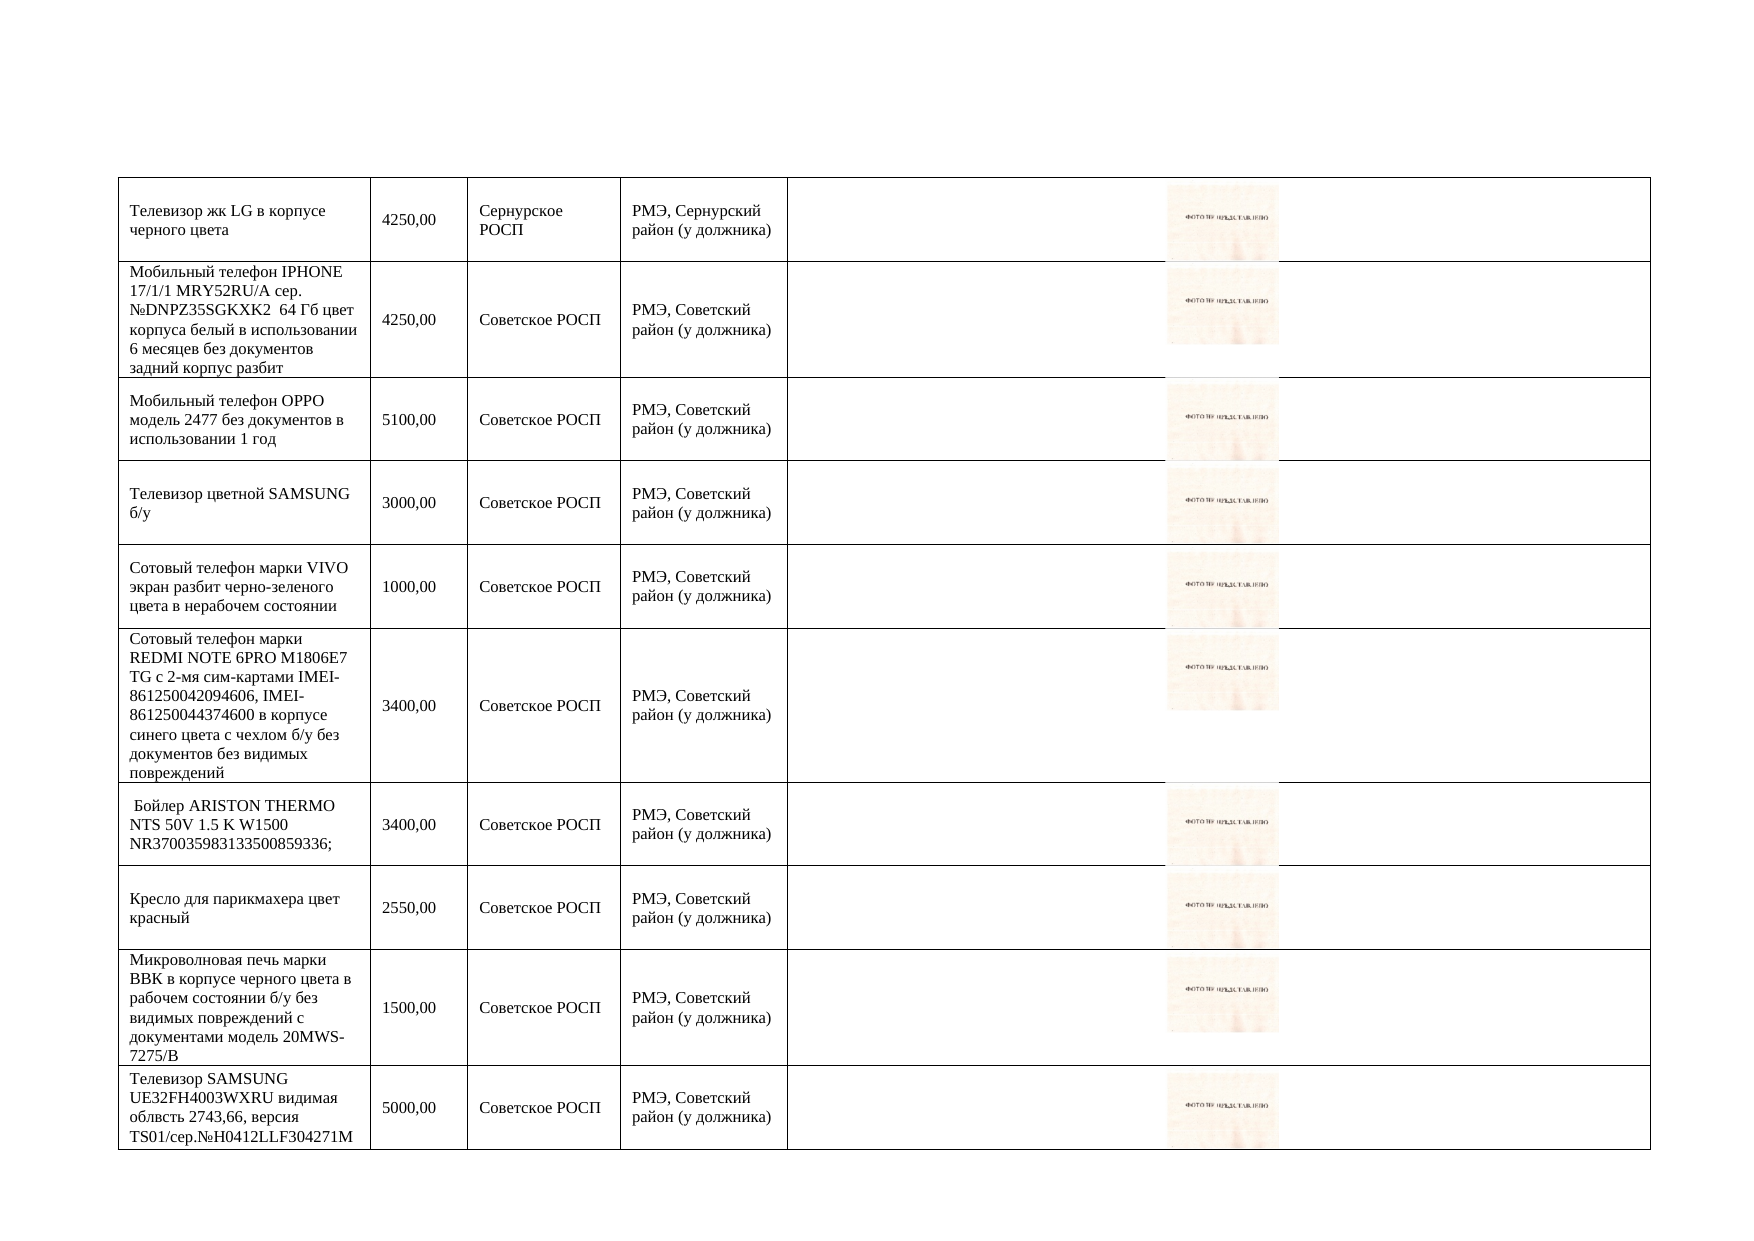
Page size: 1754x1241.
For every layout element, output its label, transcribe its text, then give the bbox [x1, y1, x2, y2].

table_cell [788, 378, 1165, 460]
table_cell 1000,00 [371, 545, 467, 627]
table_cell РМЭ, Советский район (у должника) [621, 461, 787, 544]
table_cell [788, 866, 1165, 949]
table_cell Телевизор цветной SAMSUNG б/у [119, 461, 370, 544]
table_cell Бойлер ARISTON THERMO NTS 50V 1.5 K W1500 NR370035983133500859336; [119, 783, 370, 865]
table_cell Мобильный телефон IPHONE 17/1/1 MRY52RU/A сер.№DNPZ35SGKXK2 64 Гб цвет корпуса белый в использовании 6 месяцев без документов задний корпус разбит [119, 262, 370, 377]
table_cell [788, 783, 1165, 865]
table_cell Телевизор жк LG в корпусе черного цвета [119, 178, 370, 261]
table_cell Сернурское РОСП [468, 178, 620, 261]
picture [1166, 867, 1279, 948]
table_cell Советское РОСП [468, 783, 620, 865]
picture [1166, 1067, 1279, 1148]
table_cell 3400,00 [371, 629, 467, 782]
table_cell Советское РОСП [468, 262, 620, 377]
table_cell 1500,00 [371, 950, 467, 1065]
table_cell [788, 178, 1165, 261]
table_cell 4250,00 [371, 262, 467, 377]
table_cell Советское РОСП [468, 1066, 620, 1148]
table_cell 3400,00 [371, 783, 467, 865]
table_cell [788, 262, 1650, 377]
picture [1166, 179, 1279, 260]
table_cell Телевизор SAMSUNG UE32FH4003WXRU видимая облвсть 2743,66, версия TS01/сер.№H0412LLF304271M [119, 1066, 370, 1148]
table_cell [1279, 1066, 1650, 1148]
table_cell 5000,00 [371, 1066, 467, 1148]
table_cell Мобильный телефон ОРРО модель 2477 без документов в использовании 1 год [119, 378, 370, 460]
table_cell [621, 178, 787, 261]
table_cell Сотовый телефон марки REDMI NOTE 6PRO M1806E7 TG с 2-мя сим-картами IMEI-861250042094606, IMEI-861250044374600 в корпусе синего цвета с чехлом б/у без документов без видимых повреждений [119, 629, 370, 782]
table_cell [1279, 783, 1650, 865]
table_cell РМЭ, Советский район (у должника) [621, 262, 787, 377]
picture [1166, 951, 1279, 1032]
table_cell 3000,00 [371, 461, 467, 544]
table_cell Советское РОСП [468, 950, 620, 1065]
table_cell 2550,00 [371, 866, 467, 949]
table_cell [788, 545, 1165, 627]
table_cell [788, 1066, 1165, 1148]
table_cell Советское РОСП [468, 461, 620, 544]
table_cell [1279, 461, 1650, 544]
table_cell РМЭ, Советский район (у должника) [621, 783, 787, 865]
table_cell [788, 629, 1650, 782]
picture [1166, 462, 1279, 543]
table_cell РМЭ, Советский район (у должника) [621, 1066, 787, 1148]
picture [1166, 546, 1279, 627]
table_cell 4250,00 [371, 178, 467, 261]
table_cell [788, 461, 1165, 544]
picture [1166, 378, 1279, 461]
table_cell Сотовый телефон марки VIVO экран разбит черно-зеленого цвета в нерабочем состоянии [119, 545, 370, 627]
table_cell [1279, 178, 1650, 261]
table_cell [1279, 866, 1650, 949]
table_cell РМЭ, Советский район (у должника) [621, 866, 787, 949]
table_cell РМЭ, Советский район (у должника) [621, 950, 787, 1065]
table_cell РМЭ, Советский район (у должника) [621, 545, 787, 627]
table_cell РМЭ, Советский район (у должника) [621, 629, 787, 782]
table_cell [1279, 378, 1650, 460]
table_cell Микроволновая печь марки ВВК в корпусе черного цвета в рабочем состоянии б/у без видимых повреждений с документами модель 20MWS-7275/B [119, 950, 370, 1065]
table_cell Советское РОСП [468, 866, 620, 949]
picture [1166, 783, 1279, 866]
table_cell Советское РОСП [468, 629, 620, 782]
table_cell Советское РОСП [468, 378, 620, 460]
picture [1166, 262, 1279, 344]
picture [1166, 629, 1279, 710]
table_cell [788, 950, 1650, 1065]
table_cell РМЭ, Советский район (у должника) [621, 378, 787, 460]
table_cell [1279, 545, 1650, 627]
table_cell 5100,00 [371, 378, 467, 460]
table_cell Кресло для парикмахера цвет красный [119, 866, 370, 949]
table_cell Советское РОСП [468, 545, 620, 627]
